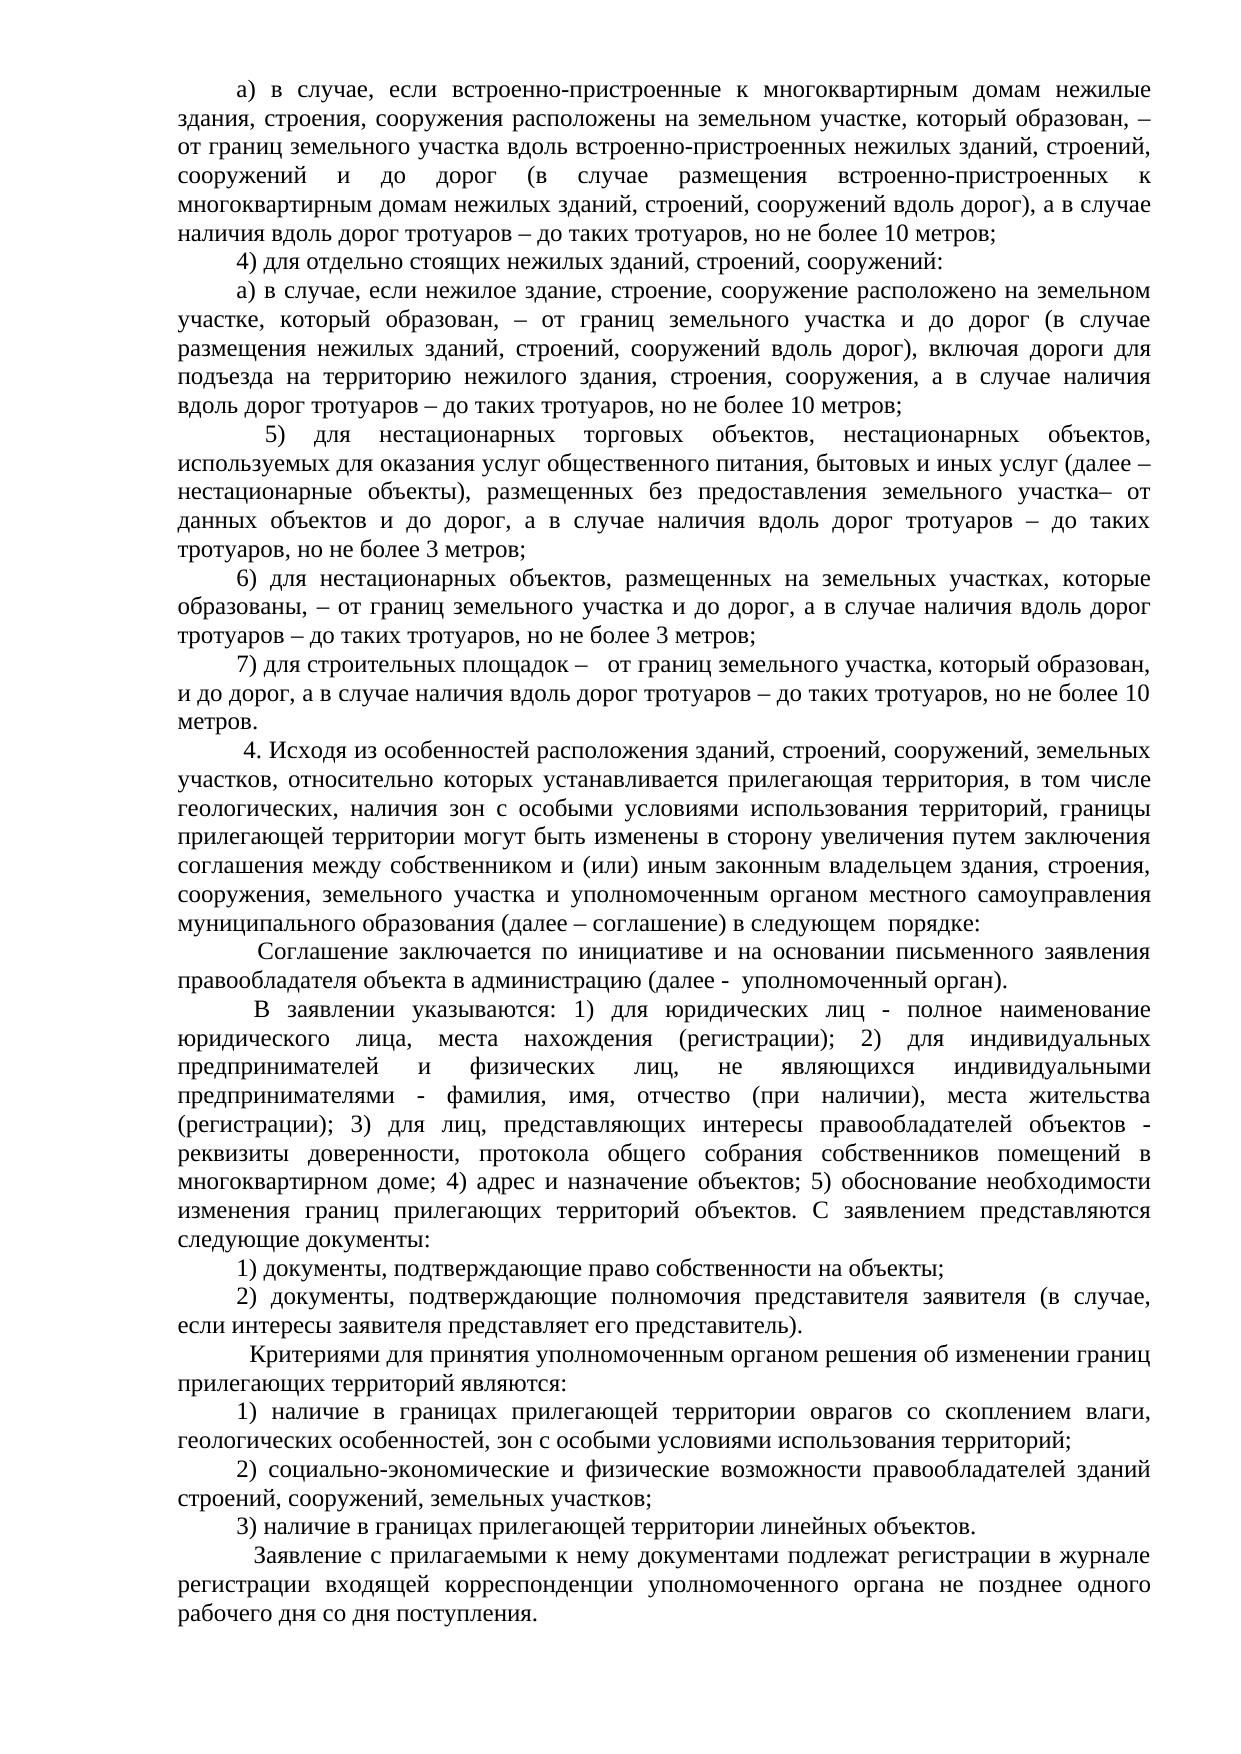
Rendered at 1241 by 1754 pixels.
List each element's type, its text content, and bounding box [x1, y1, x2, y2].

text Заявление с прилагаемыми к нему документами подлежат регистрации в журнале регистрации входящей корреспонденции уполномоченного органа не позднее одного рабочего дня со дня поступления. [177, 1540, 1152, 1626]
text 2) документы, подтверждающие полномочия представителя заявителя (в случае, если интересы заявителя представляет его представитель). [177, 1281, 1152, 1339]
text 1) наличие в границах прилегающей территории оврагов со скоплением влаги, геологических особенностей, зон с особыми условиями использования территорий; [177, 1396, 1152, 1454]
text а) в случае, если нежилое здание, строение, сооружение расположено на земельном участке, который образован, – от границ земельного участка и до дорог (в случае размещения нежилых зданий, строений, сооружений вдоль дорог), включая дороги для подъезда на территорию нежилого здания, строения, сооружения, а в случае наличия вдоль дорог тротуаров – до таких тротуаров, но не более 10 метров; [177, 275, 1152, 419]
text а) в случае, если встроенно-пристроенные к многоквартирным домам нежилые здания, строения, сооружения расположены на земельном участке, который образован, – от границ земельного участка вдоль встроенно-пристроенных нежилых зданий, строений, сооружений и до дорог (в случае размещения встроенно-пристроенных к многоквартирным домам нежилых зданий, строений, сооружений вдоль дорог), а в случае наличия вдоль дорог тротуаров – до таких тротуаров, но не более 10 метров; [177, 74, 1152, 246]
text Критериями для принятия уполномоченным органом решения об изменении границ прилегающих территорий являются: [177, 1339, 1152, 1396]
text 6) для нестационарных объектов, размещенных на земельных участках, которые образованы, – от границ земельного участка и до дорог, а в случае наличия вдоль дорог тротуаров – до таких тротуаров, но не более 3 метров; [177, 563, 1152, 649]
text В заявлении указываются: 1) для юридических лиц - полное наименование юридического лица, места нахождения (регистрации); 2) для индивидуальных предпринимателей и физических лиц, не являющихся индивидуальными предпринимателями - фамилия, имя, отчество (при наличии), места жительства (регистрации); 3) для лиц, представляющих интересы правообладателей объектов - реквизиты доверенности, протокола общего собрания собственников помещений в многоквартирном доме; 4) адрес и назначение объектов; 5) обоснование необходимости изменения границ прилегающих территорий объектов. С заявлением представляются следующие документы: [177, 994, 1152, 1253]
text 2) социально-экономические и физические возможности правообладателей зданий строений, сооружений, земельных участков; [177, 1454, 1152, 1511]
text 4. Исходя из особенностей расположения зданий, строений, сооружений, земельных участков, относительно которых устанавливается прилегающая территория, в том числе геологических, наличия зон с особыми условиями использования территорий, границы прилегающей территории могут быть изменены в сторону увеличения путем заключения соглашения между собственником и (или) иным законным владельцем здания, строения, сооружения, земельного участка и уполномоченным органом местного самоуправления муниципального образования (далее – соглашение) в следующем порядке: [177, 735, 1152, 936]
text 1) документы, подтверждающие право собственности на объекты; [177, 1253, 1152, 1281]
text 7) для строительных площадок – от границ земельного участка, который образован, и до дорог, а в случае наличия вдоль дорог тротуаров – до таких тротуаров, но не более 10 метров. [177, 649, 1152, 735]
text Соглашение заключается по инициативе и на основании письменного заявления правообладателя объекта в администрацию (далее - уполномоченный орган). [177, 936, 1152, 994]
text 5) для нестационарных торговых объектов, нестационарных объектов, используемых для оказания услуг общественного питания, бытовых и иных услуг (далее – нестационарные объекты), размещенных без предоставления земельного участка– от данных объектов и до дорог, а в случае наличия вдоль дорог тротуаров – до таких тротуаров, но не более 3 метров; [177, 419, 1152, 563]
text 3) наличие в границах прилегающей территории линейных объектов. [177, 1511, 1152, 1540]
text 4) для отдельно стоящих нежилых зданий, строений, сооружений: [177, 246, 1152, 275]
